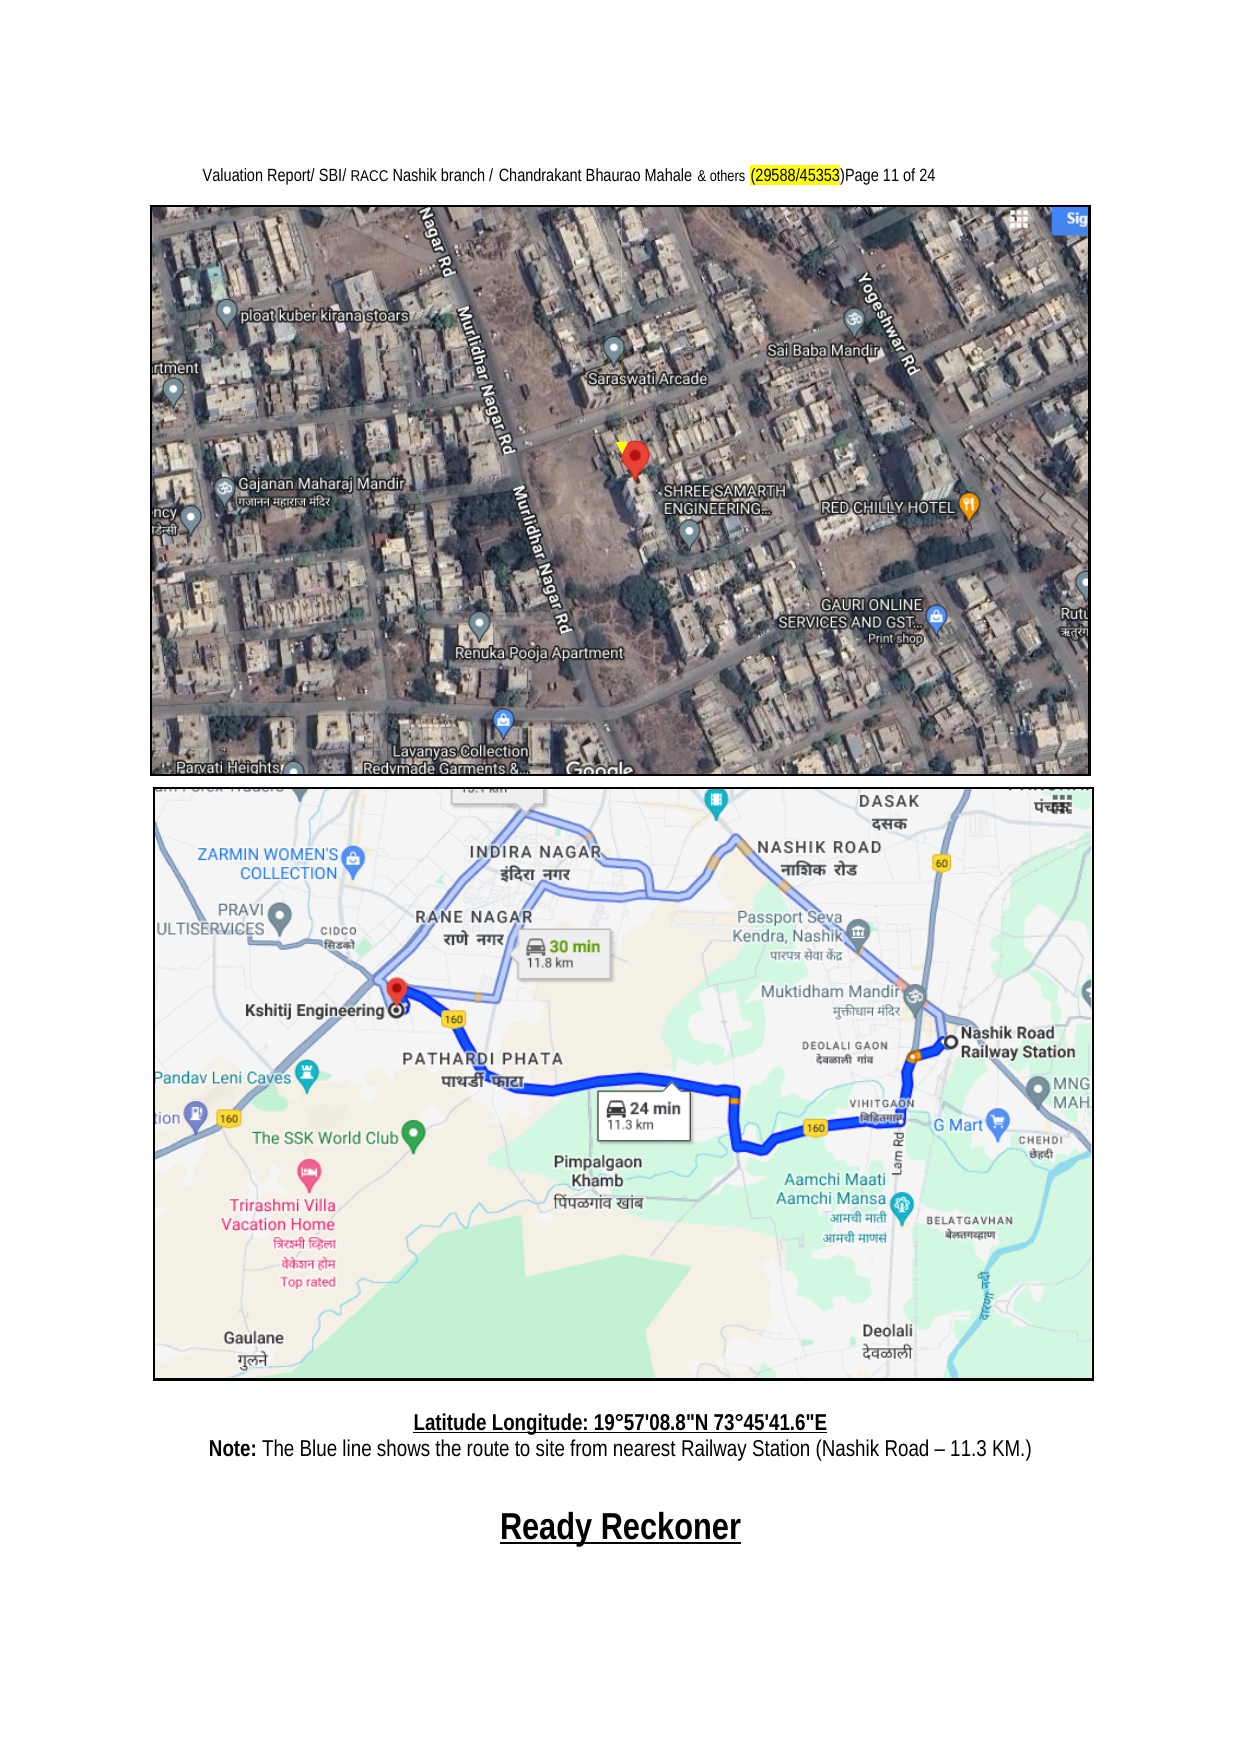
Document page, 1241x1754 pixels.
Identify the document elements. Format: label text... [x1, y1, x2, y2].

text Note: The Blue line shows the route to site from nearest Railway Station (Nashik Road – 11.3 KM.) [150, 1435, 1090, 1462]
picture [152, 207, 1088, 774]
text Ready Reckoner [150, 1504, 1090, 1548]
text Latitude Longitude: 19°57'08.8"N 73°45'41.6"E [150, 1409, 1090, 1435]
picture [155, 789, 1092, 1378]
